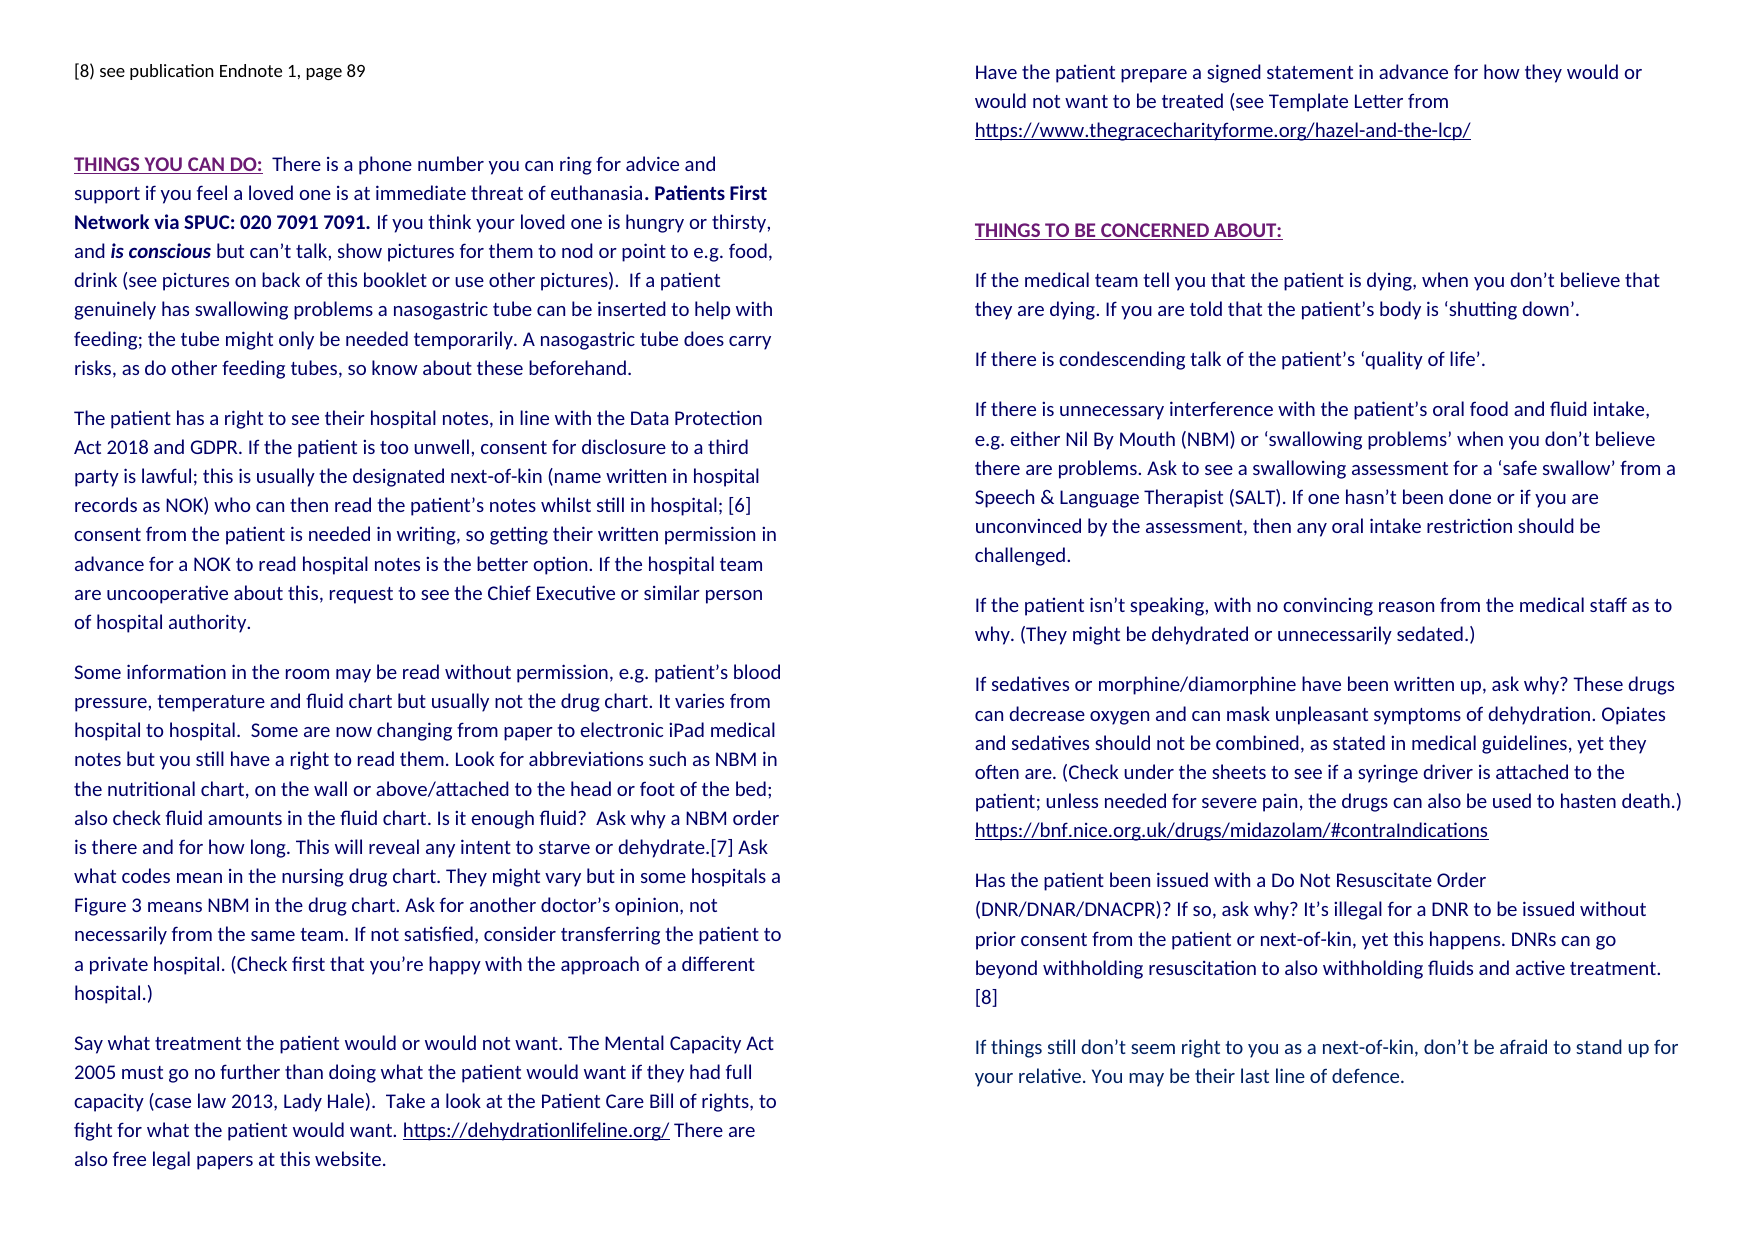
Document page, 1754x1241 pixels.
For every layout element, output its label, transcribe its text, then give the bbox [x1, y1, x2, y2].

text If there is condescending talk of the patient’s ‘quality of life’. [974, 347, 1683, 372]
text Has the patient been issued with a Do Not Resuscitate Order (DNR/DNAR/DNACPR)? If so, ask why? It’s illegal for a DNR to be issued without prior consent from the patient or next-of-kin, yet this happens. DNRs can go beyond withholding resuscitation to also withholding fluids and active treatment. [8] [974, 867, 1683, 1009]
text Have the patient prepare a signed statement in advance for how they would or would not want to be treated (see Template Letter from https://www.thegracecharityforme.org/hazel-and-the-lcp/ [974, 59, 1683, 143]
text If the medical team tell you that the patient is dying, when you don’t believe that they are dying. If you are told that the patient’s body is ‘shutting down’. [974, 267, 1683, 322]
text THINGS TO BE CONCERNED ABOUT: [974, 217, 1683, 243]
text The patient has a right to see their hospital notes, in line with the Data Protection Act 2018 and GDPR. If the patient is too unwell, consent for disclosure to a third party is lawful; this is usually the designated next-of-kin (name written in hospital records as NOK) who can then read the patient’s notes whilst still in hospital; [6] consent from the patient is needed in writing, so getting their written permission in advance for a NOK to read hospital notes is the better option. If the hospital team are uncooperative about this, request to see the Chief Executive or similar person of hospital authority. [74, 405, 783, 634]
text If the patient isn’t speaking, with no convincing reason from the medical staff as to why. (They might be dehydrated or unnecessarily sedated.) [974, 592, 1683, 647]
text If there is unnecessary interference with the patient’s oral food and fluid intake, e.g. either Nil By Mouth (NBM) or ‘swallowing problems’ when you don’t believe there are problems. Ask to see a swallowing assessment for a ‘safe swallow’ from a Speech & Language Therapist (SALT). If one hasn’t been done or if you are unconvinced by the assessment, then any oral intake restriction should be challenged. [974, 397, 1683, 568]
text THINGS YOU CAN DO: There is a phone number you can ring for advice and support if you feel a loved one is at immediate threat of euthanasia. Patients First Network via SPUC: 020 7091 7091. If you think your loved one is hungry or thirsty, and is conscious but can’t talk, show pictures for them to nod or point to e.g. food, drink (see pictures on back of this booklet or use other pictures). If a patient genuinely has swallowing problems a nasogastric tube can be inserted to help with feeding; the tube might only be needed temporarily. A nasogastric tube does carry risks, as do other feeding tubes, so know about these beforehand. [74, 151, 783, 380]
text If sedatives or morphine/diamorphine have been written up, ask why? These drugs can decrease oxygen and can mask unpleasant symptoms of dehydration. Opiates and sedatives should not be combined, as stated in medical guidelines, yet they often are. (Check under the sheets to see if a syringe driver is attached to the patient; unless needed for severe pain, the drugs can also be used to hasten death.) https://bnf.nice.org.uk/drugs/midazolam/#contraIndications [974, 672, 1683, 843]
text Some information in the room may be read without permission, e.g. patient’s blood pressure, temperature and fluid chart but usually not the drug chart. It varies from hospital to hospital. Some are now changing from paper to electronic iPad medical notes but you still have a right to read them. Look for abbreviations such as NBM in the nutritional chart, on the wall or above/attached to the head or foot of the bed; also check fluid amounts in the fluid chart. Is it enough fluid? Ask why a NBM order is there and for how long. This will reveal any intent to starve or dehydrate.[7] Ask what codes mean in the nursing drug chart. They might vary but in some hospitals a Figure 3 means NBM in the drug chart. Ask for another doctor’s opinion, not necessarily from the same team. If not satisfied, consider transferring the patient to a private hospital. (Check first that you’re happy with the approach of a different hospital.) [74, 659, 783, 1005]
text Say what treatment the patient would or would not want. The Mental Capacity Act 2005 must go no further than doing what the patient would want if they had full capacity (case law 2013, Lady Hale). Take a look at the Patient Care Bill of rights, to fight for what the patient would want. https://dehydrationlifeline.org/ There are also free legal papers at this website. [74, 1030, 783, 1172]
text [8) see publication Endnote 1, page 89 [74, 59, 783, 82]
text If things still don’t seem right to you as a next-of-kin, don’t be afraid to stand up for your relative. You may be their last line of defence. [974, 1034, 1683, 1089]
